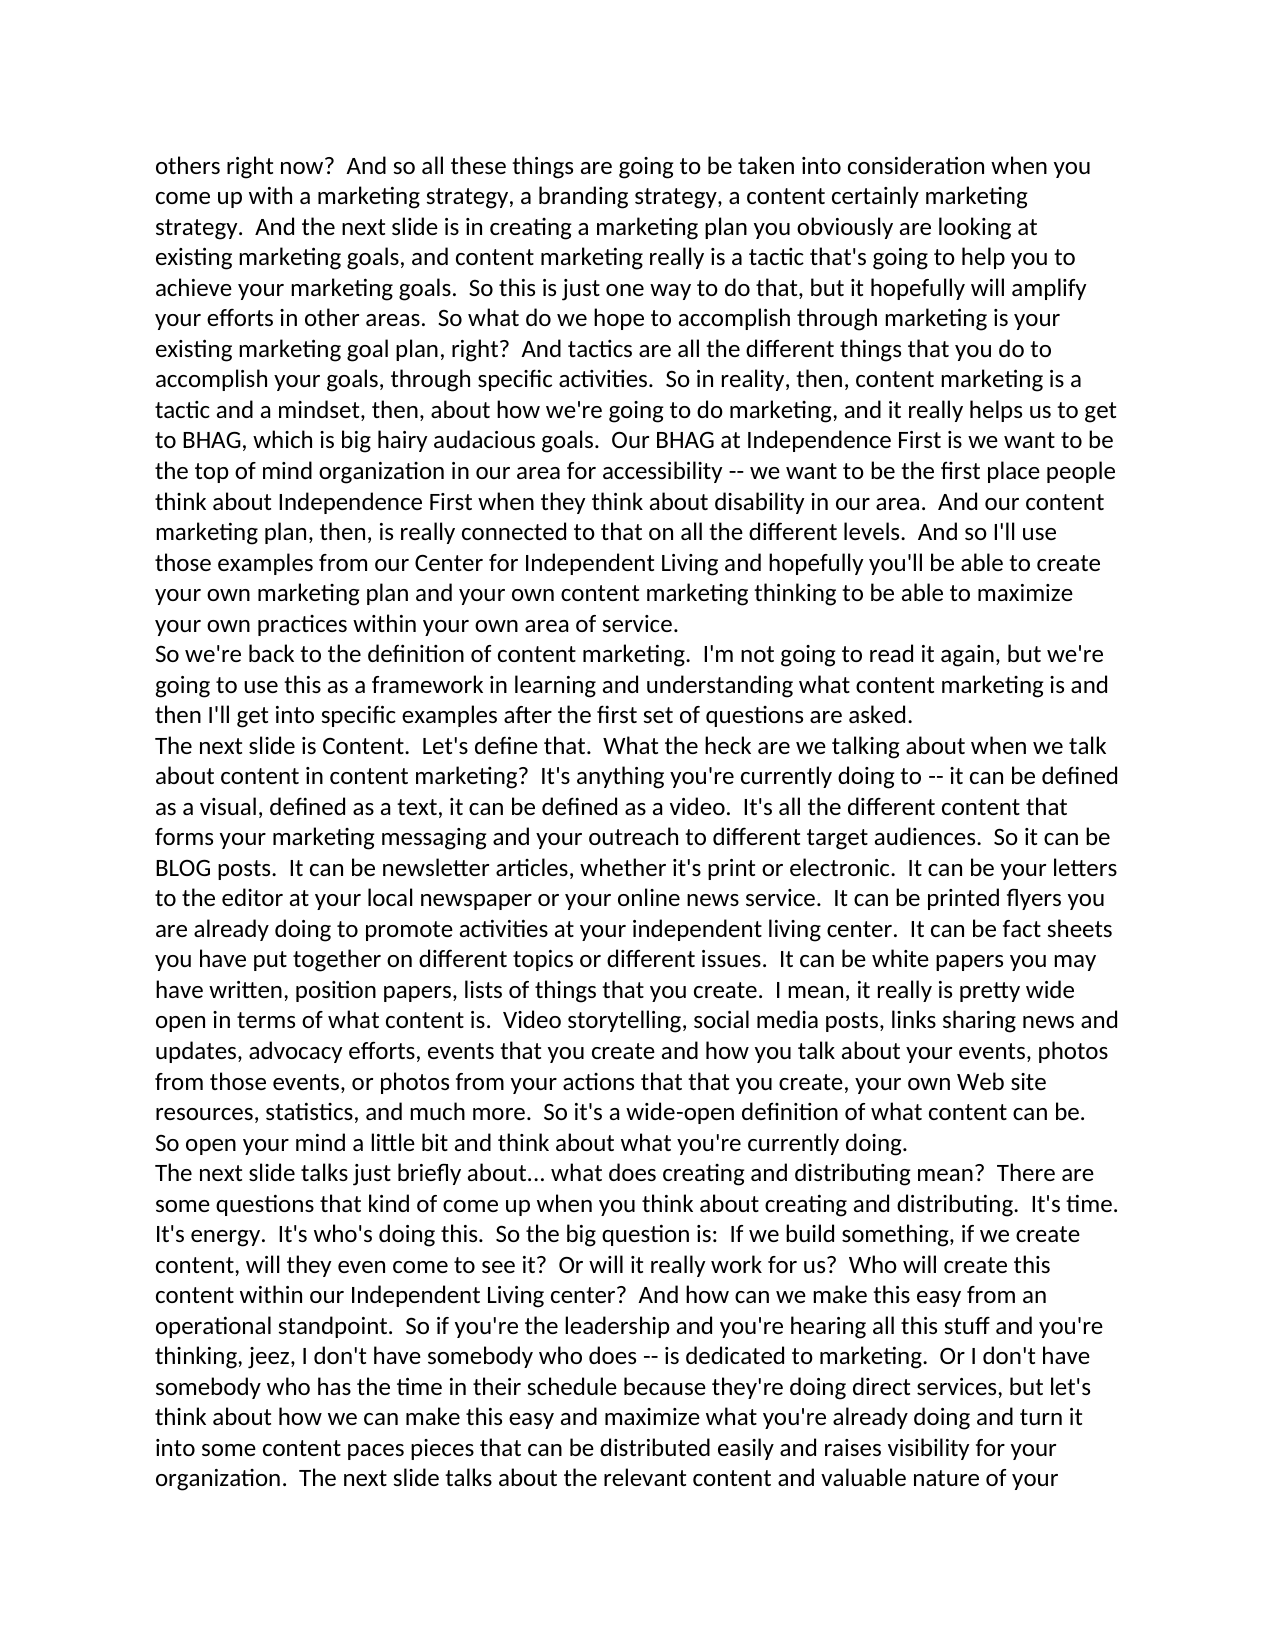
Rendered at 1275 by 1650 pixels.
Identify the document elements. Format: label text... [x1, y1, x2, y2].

text The next slide is Content. Let's define that. What the heck are we talking about when we talk about content in content marketing? It's anything you're currently doing to -- it can be defined as a visual, defined as a text, it can be defined as a video. It's all the different content that forms your marketing messaging and your outreach to different target audiences. So it can be BLOG posts. It can be newsletter articles, whether it's print or electronic. It can be your letters to the editor at your local newspaper or your online news service. It can be printed flyers you are already doing to promote activities at your independent living center. It can be fact sheets you have put together on different topics or different issues. It can be white papers you may have written, position papers, lists of things that you create. I mean, it really is pretty wide open in terms of what content is. Video storytelling, social media posts, links sharing news and updates, advocacy efforts, events that you create and how you talk about your events, photos from those events, or photos from your actions that that you create, your own Web site resources, statistics, and much more. So it's a wide-open definition of what content can be. So open your mind a little bit and think about what you're currently doing. [155, 730, 1120, 1157]
text So we're back to the definition of content marketing. I'm not going to read it again, but we're going to use this as a framework in learning and understanding what content marketing is and then I'll get into specific examples after the first set of questions are asked. [155, 638, 1120, 730]
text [155, 150, 1120, 638]
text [155, 1157, 1120, 1493]
